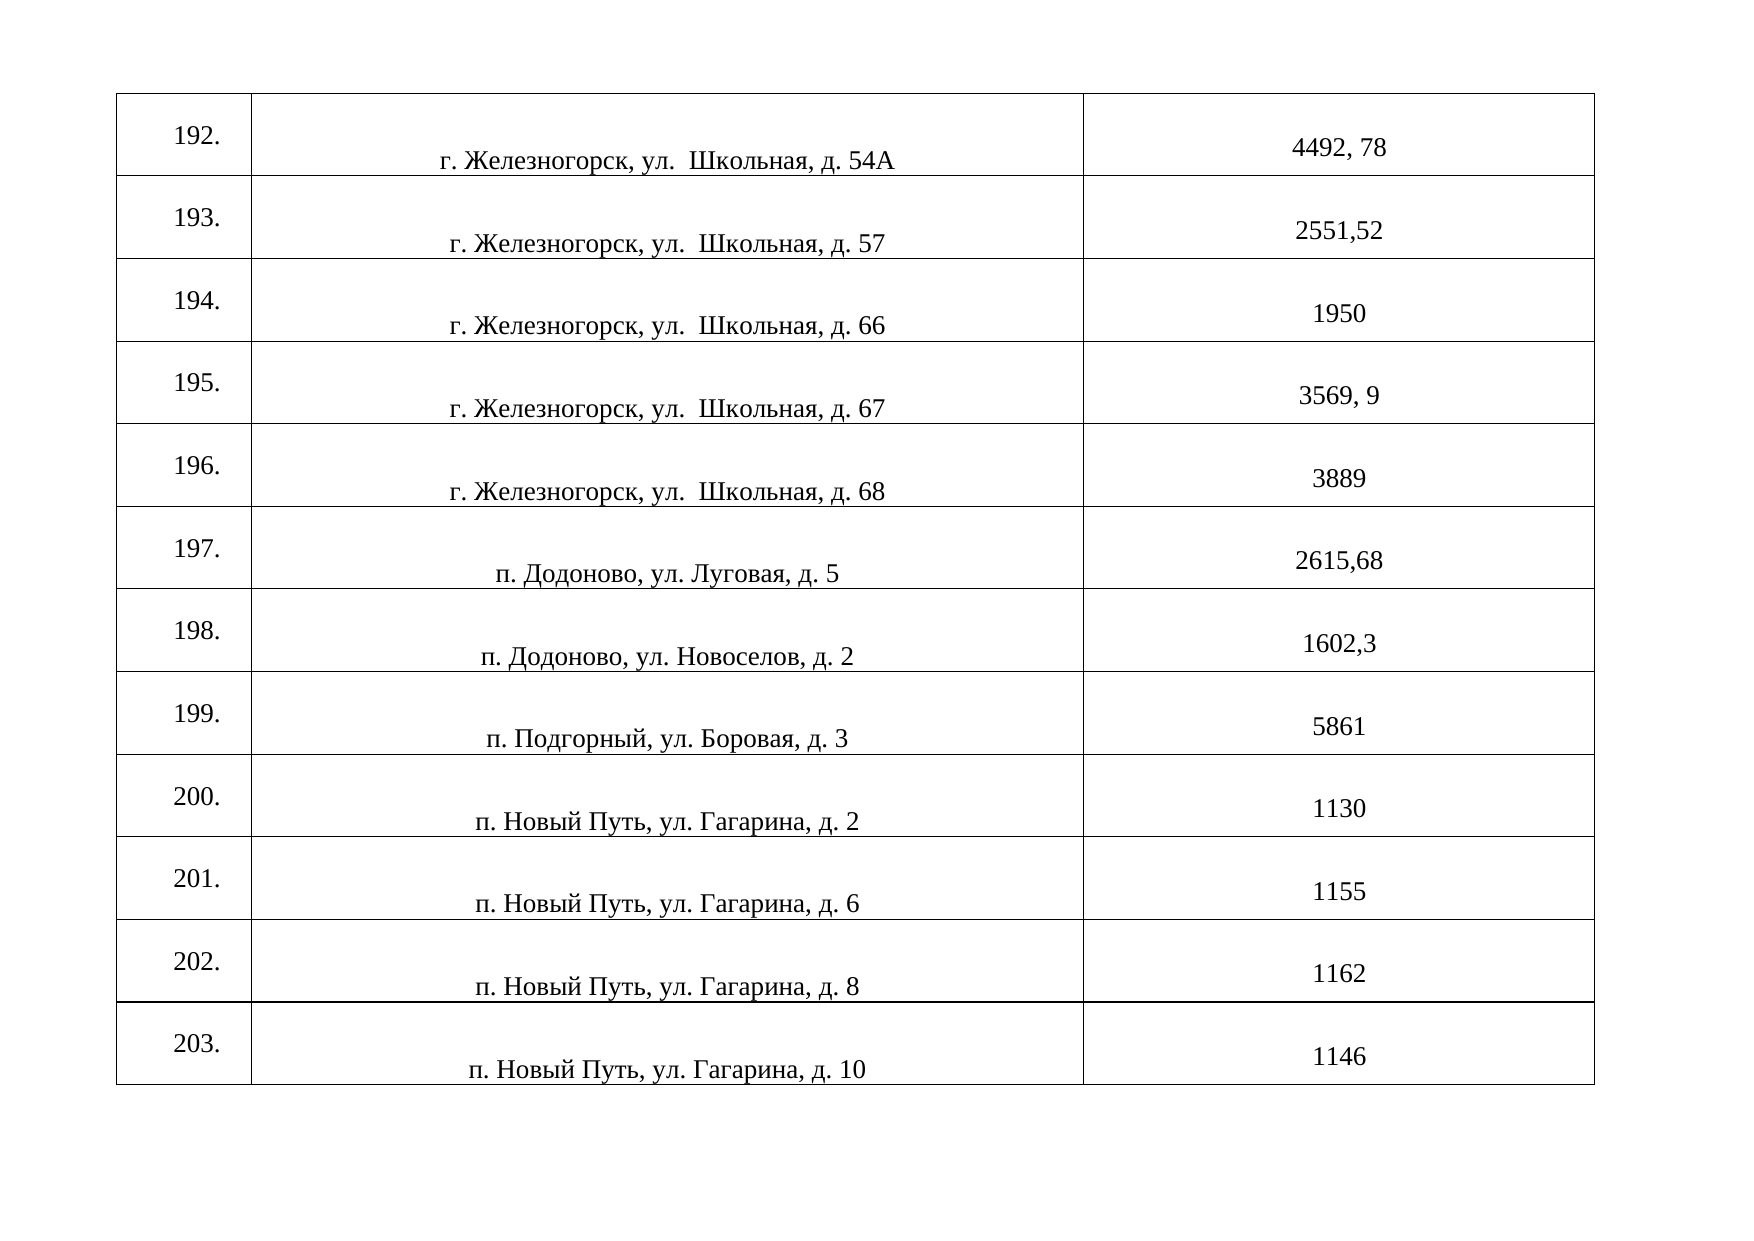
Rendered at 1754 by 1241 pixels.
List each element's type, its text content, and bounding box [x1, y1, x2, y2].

table_cell г. Железногорск, ул. Школьная, д. 66 [252, 259, 1083, 341]
table_cell 1602,3 [1084, 589, 1594, 671]
table_cell [117, 94, 251, 175]
table_cell 2615,68 [1084, 507, 1594, 588]
table_cell 1146 [1084, 1003, 1594, 1084]
table_cell [117, 424, 251, 506]
table_cell [117, 672, 251, 753]
table_cell 1162 [1084, 920, 1594, 1001]
table_cell г. Железногорск, ул. Школьная, д. 67 [252, 342, 1083, 423]
table_cell п. Новый Путь, ул. Гагарина, д. 2 [252, 755, 1083, 836]
table_cell 5861 [1084, 672, 1594, 753]
table_cell г. Железногорск, ул. Школьная, д. 57 [252, 176, 1083, 258]
table_cell п. Новый Путь, ул. Гагарина, д. 8 [252, 920, 1083, 1001]
table_cell п. Подгорный, ул. Боровая, д. 3 [252, 672, 1083, 753]
table_cell [117, 342, 251, 423]
table_cell г. Железногорск, ул. Школьная, д. 54А [252, 94, 1083, 175]
table_cell 4492, 78 [1084, 94, 1594, 175]
table_cell [117, 837, 251, 919]
table_cell [117, 1003, 251, 1084]
table_cell [117, 755, 251, 836]
table_cell п. Новый Путь, ул. Гагарина, д. 6 [252, 837, 1083, 919]
table_cell 1130 [1084, 755, 1594, 836]
table_cell [117, 176, 251, 258]
table_cell [117, 589, 251, 671]
table_cell 3889 [1084, 424, 1594, 506]
table_cell 2551,52 [1084, 176, 1594, 258]
table_cell п. Додоново, ул. Новоселов, д. 2 [252, 589, 1083, 671]
table_cell [117, 259, 251, 341]
table_cell 1155 [1084, 837, 1594, 919]
table_cell г. Железногорск, ул. Школьная, д. 68 [252, 424, 1083, 506]
table_cell [117, 920, 251, 1001]
table_cell п. Додоново, ул. Луговая, д. 5 [252, 507, 1083, 588]
table_cell 3569, 9 [1084, 342, 1594, 423]
table_cell [117, 507, 251, 588]
table_cell п. Новый Путь, ул. Гагарина, д. 10 [252, 1003, 1083, 1084]
table_cell 1950 [1084, 259, 1594, 341]
